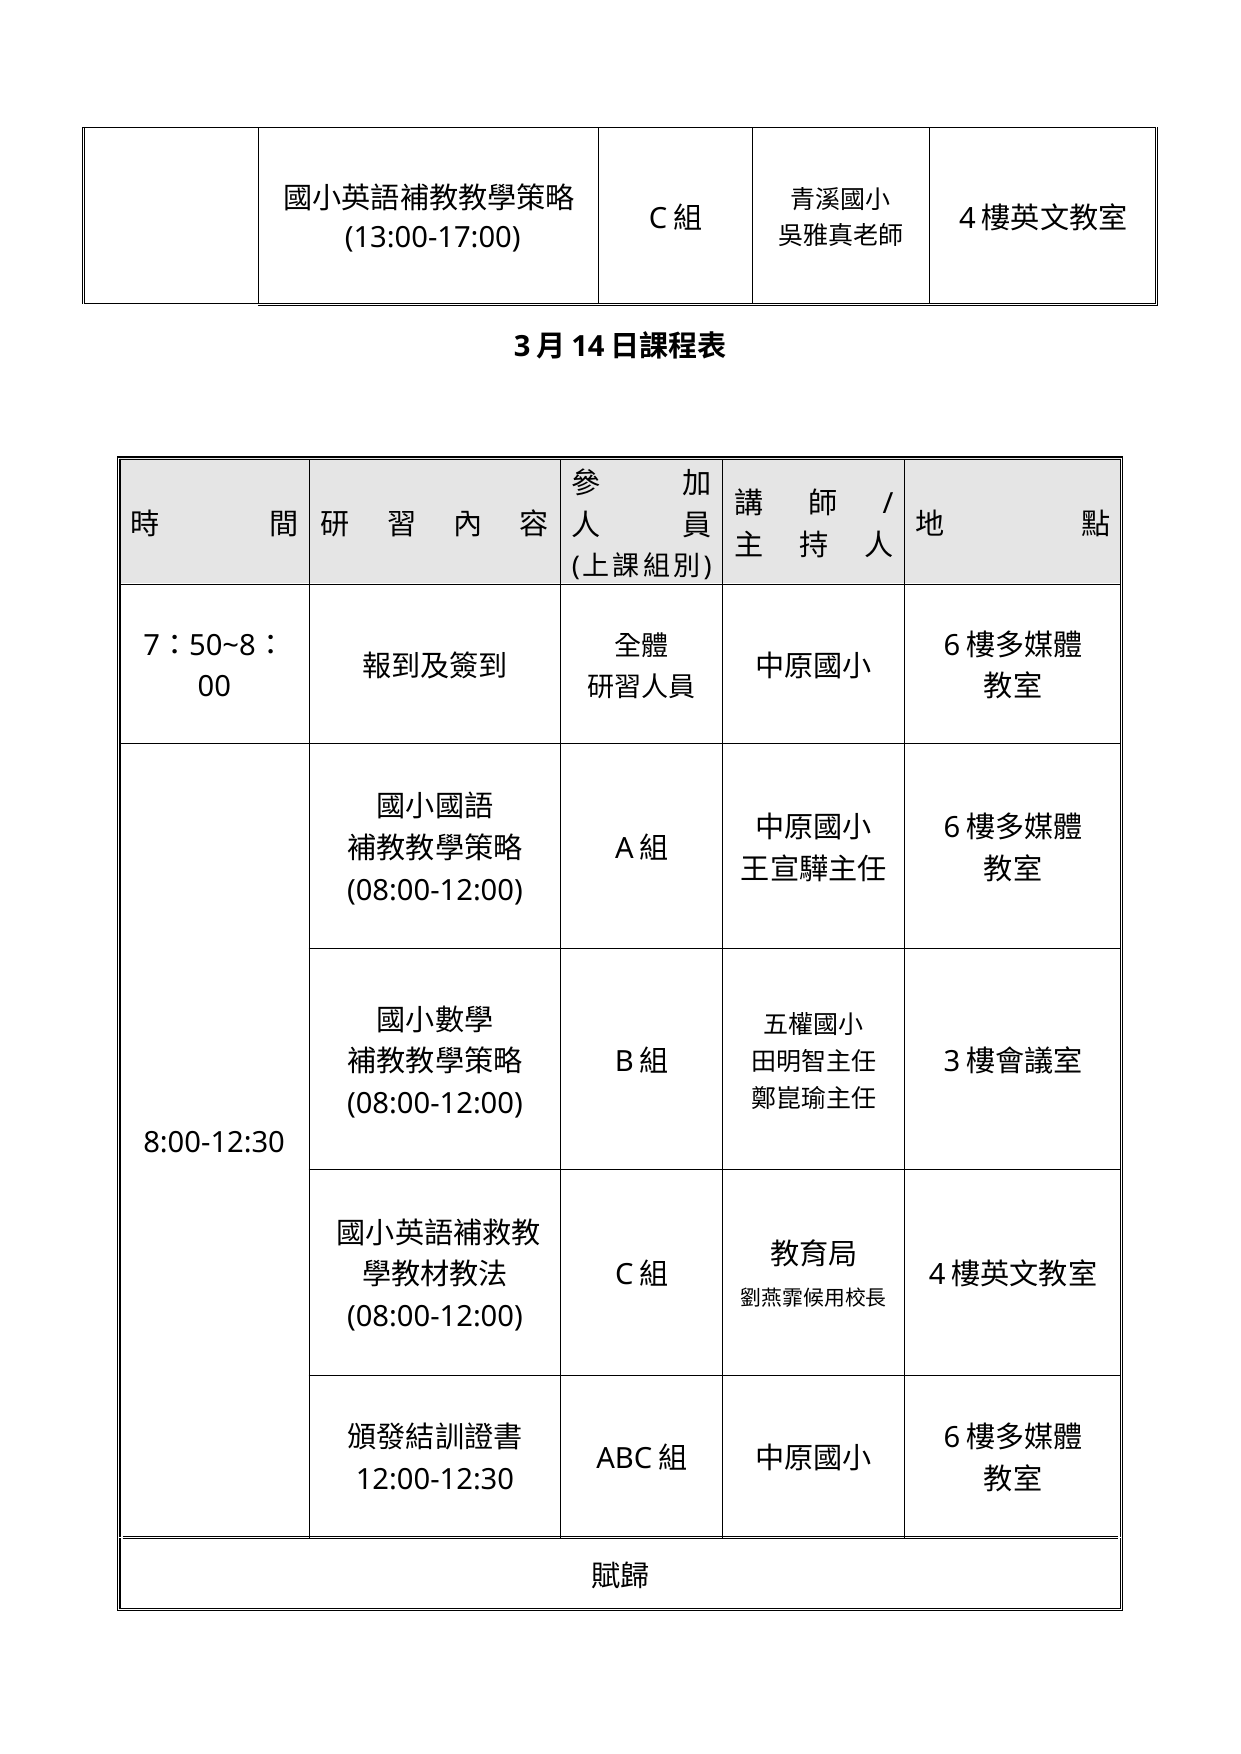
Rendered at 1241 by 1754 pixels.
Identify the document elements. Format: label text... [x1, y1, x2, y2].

table_header 時間 [121, 460, 309, 583]
table_cell 國小英語補教教學策略 (13:00-17:00) [259, 128, 598, 303]
table_cell 中原國小 [723, 1376, 904, 1536]
table_cell 6樓多媒體 教室 [905, 585, 1120, 743]
table_cell ABC組 [561, 1376, 722, 1536]
table_header 研習內容 [310, 460, 560, 583]
table_cell 4樓英文教室 [930, 128, 1155, 303]
table_cell C組 [561, 1170, 722, 1374]
table_cell 教育局 劉燕霏候用校長 [723, 1170, 904, 1374]
table_cell 國小英語補救教學教材教法(08:00-12:00) [310, 1170, 560, 1374]
table_header 地點 [905, 460, 1120, 583]
table_cell 頒發結訓證書 12:00-12:30 [310, 1376, 560, 1536]
table_cell 國小國語 補教教學策略(08:00-12:00) [310, 744, 560, 948]
table_cell 中原國小 王宣驊主任 [723, 744, 904, 948]
text 3月14日課程表 [118, 306, 1122, 381]
table_cell 報到及簽到 [310, 585, 560, 743]
table_cell C組 [599, 128, 752, 303]
table_header 講師/ 主持人 [723, 460, 904, 583]
table_header 參加 人員 (上課組別) [561, 460, 722, 583]
table_cell 全體 研習人員 [561, 585, 722, 743]
table_cell 6樓多媒體 教室 [905, 1376, 1120, 1536]
table_cell 中原國小 [723, 585, 904, 743]
table_cell 賦歸 [119, 1536, 1121, 1608]
table_cell B組 [561, 949, 722, 1169]
table_cell 7：50~8：00 [121, 585, 309, 743]
table_cell 8:00-12:30 [121, 744, 309, 1536]
table_cell 3樓會議室 [905, 949, 1120, 1169]
table_cell 五權國小 田明智主任 鄭崑瑜主任 [723, 949, 904, 1169]
table_cell 4樓英文教室 [905, 1170, 1120, 1374]
table_cell 6樓多媒體 教室 [905, 744, 1120, 948]
table_cell 青溪國小 吳雅真老師 [753, 128, 929, 303]
table_cell A組 [561, 744, 722, 948]
table_cell 國小數學 補教教學策略(08:00-12:00) [310, 949, 560, 1169]
